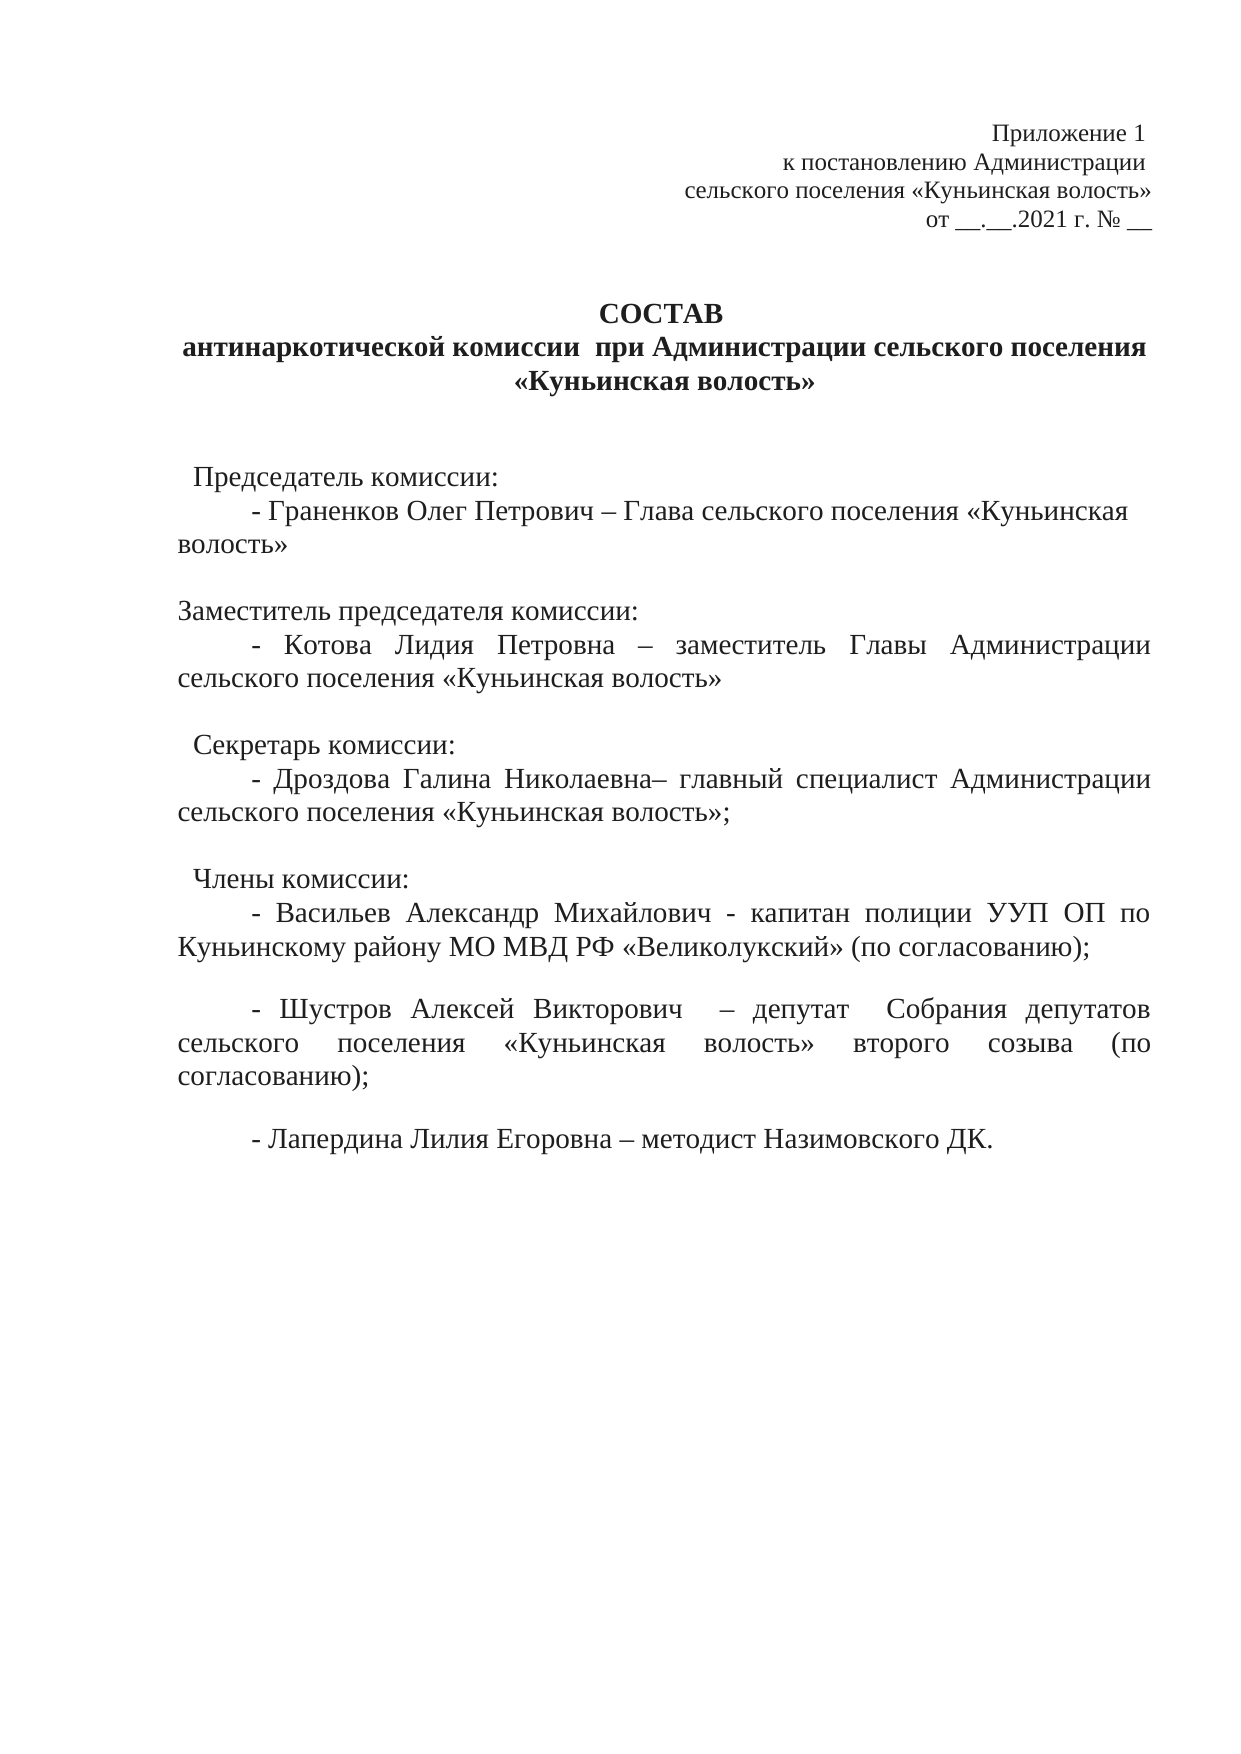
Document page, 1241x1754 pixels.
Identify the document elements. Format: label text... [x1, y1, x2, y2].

text - Шустров Алексей Викторович – депутат Собрания депутатов сельского поселения «Куньинская волость» второго созыва (по согласованию); [177, 991, 1152, 1092]
text Секретарь комиссии: [177, 727, 1152, 761]
text Приложение 1 к постановлению Администрации сельского поселения «Куньинская волость» от __.__.2021 г. № __ [177, 118, 1152, 233]
text Члены комиссии: [177, 862, 1152, 895]
text - Дроздова Галина Николаевна– главный специалист Администрации сельского поселения «Куньинская волость»; [177, 761, 1152, 828]
text - Лапердина Лилия Егоровна – методист Назимовского ДК. [177, 1121, 1152, 1155]
text - Граненков Олег Петрович – Глава сельского поселения «Куньинская волость» [177, 493, 1152, 560]
text Председатель комиссии: [177, 459, 1152, 493]
text - Котова Лидия Петровна – заместитель Главы Администрации сельского поселения «Куньинская волость» [177, 627, 1152, 694]
text - Васильев Александр Михайлович - капитан полиции УУП ОП по Куньинскому району МО МВД РФ «Великолукский» (по согласованию); [177, 895, 1152, 962]
text СОСТАВ антинаркотической комиссии при Администрации сельского поселения «Куньинская волость» [177, 262, 1152, 396]
text Заместитель председателя комиссии: [177, 593, 1152, 627]
